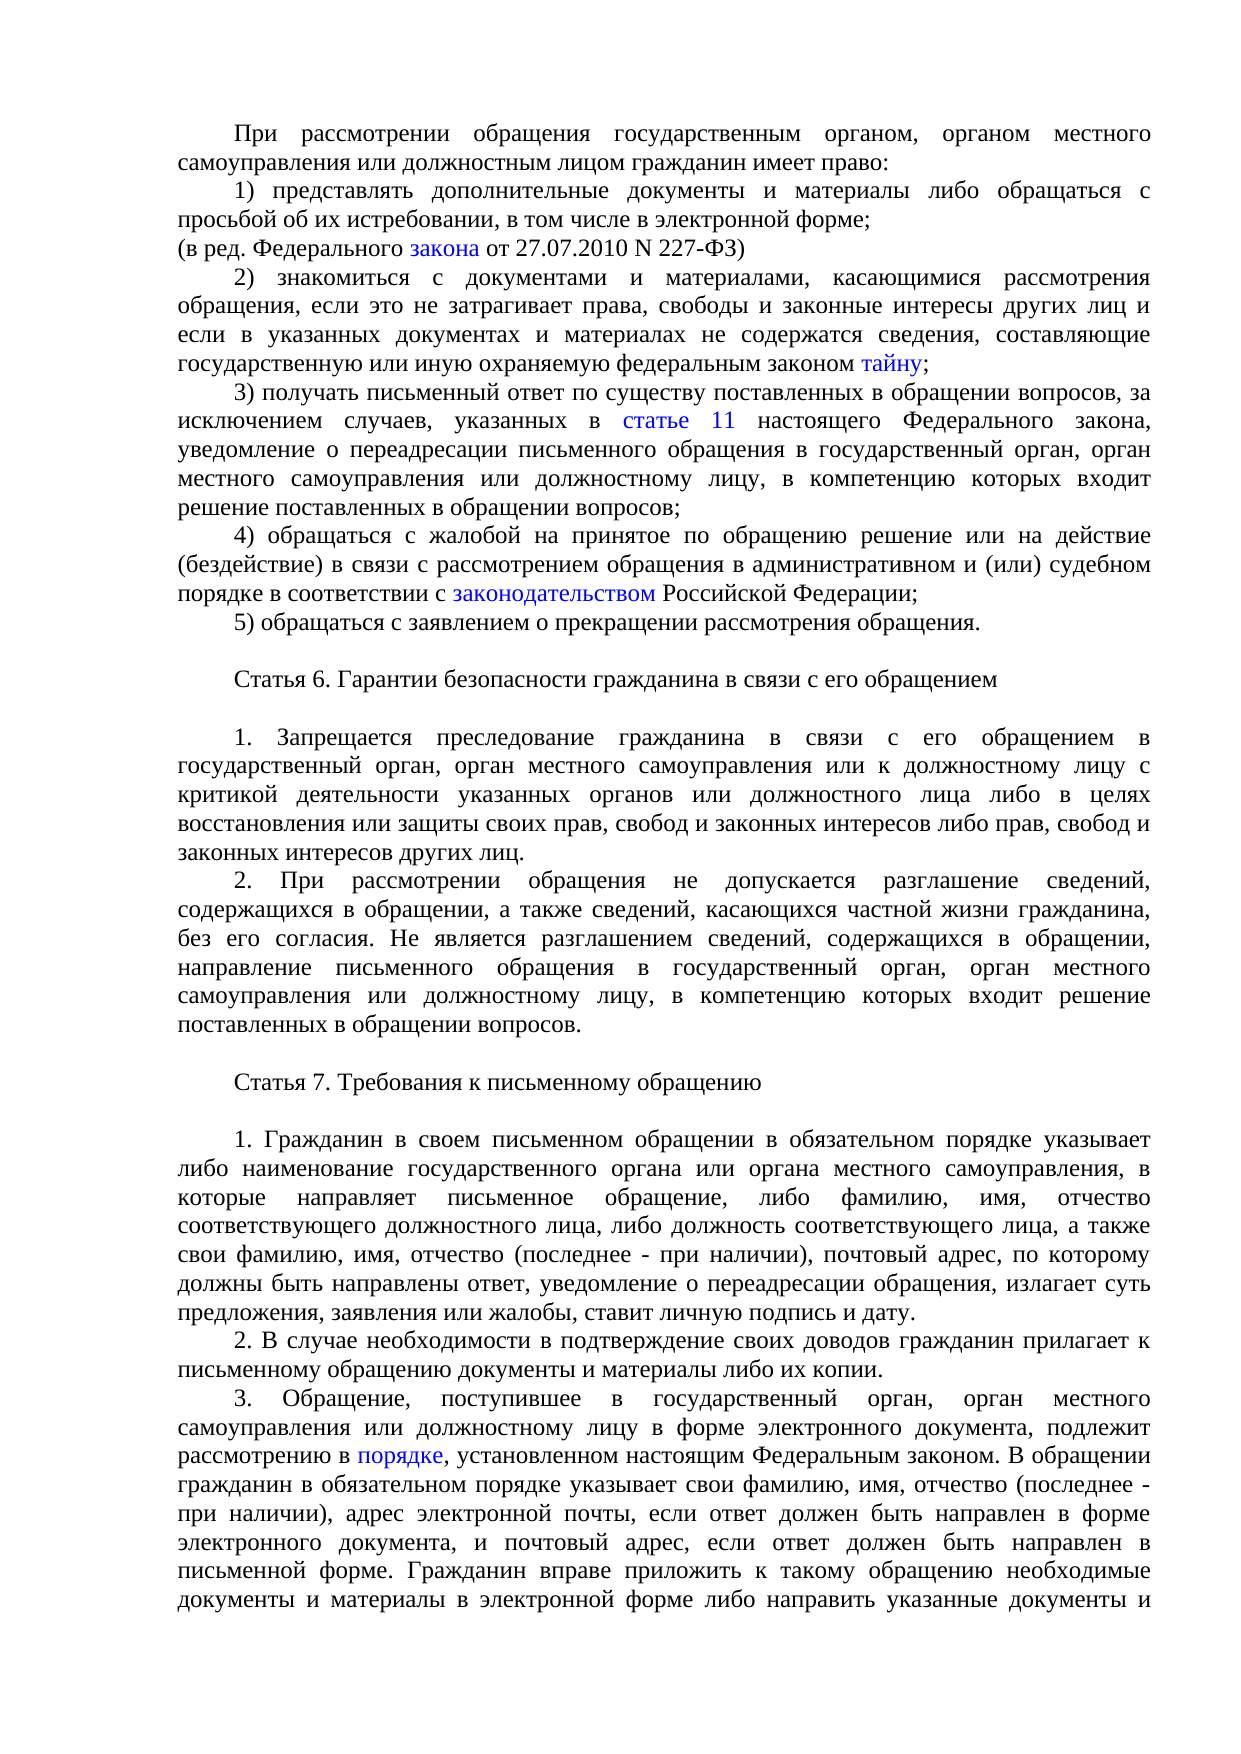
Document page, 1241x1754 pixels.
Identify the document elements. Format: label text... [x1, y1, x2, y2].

text 1) представлять дополнительные документы и материалы либо обращаться с просьбой об их истребовании, в том числе в электронной форме; [177, 176, 1152, 233]
text 1. Гражданин в своем письменном обращении в обязательном порядке указывает либо наименование государственного органа или органа местного самоуправления, в которые направляет письменное обращение, либо фамилию, имя, отчество соответствующего должностного лица, либо должность соответствующего лица, а также свои фамилию, имя, отчество (последнее - при наличии), почтовый адрес, по которому должны быть направлены ответ, уведомление о переадресации обращения, излагает суть предложения, заявления или жалобы, ставит личную подпись и дату. [177, 1124, 1152, 1326]
text 2. При рассмотрении обращения не допускается разглашение сведений, содержащихся в обращении, а также сведений, касающихся частной жизни гражданина, без его согласия. Не является разглашением сведений, содержащихся в обращении, направление письменного обращения в государственный орган, орган местного самоуправления или должностному лицу, в компетенцию которых входит решение поставленных в обращении вопросов. [177, 866, 1152, 1038]
text 5) обращаться с заявлением о прекращении рассмотрения обращения. [177, 607, 1152, 636]
text При рассмотрении обращения государственным органом, органом местного самоуправления или должностным лицом гражданин имеет право: [177, 118, 1152, 176]
text 2) знакомиться с документами и материалами, касающимися рассмотрения обращения, если это не затрагивает права, свободы и законные интересы других лиц и если в указанных документах и материалах не содержатся сведения, составляющие государственную или иную охраняемую федеральным законом тайну; [177, 262, 1152, 377]
text Статья 7. Требования к письменному обращению [177, 1067, 1152, 1096]
text Статья 6. Гарантии безопасности гражданина в связи с его обращением [177, 664, 1152, 693]
text 1. Запрещается преследование гражданина в связи с его обращением в государственный орган, орган местного самоуправления или к должностному лицу с критикой деятельности указанных органов или должностного лица либо в целях восстановления или защиты своих прав, свобод и законных интересов либо прав, свобод и законных интересов других лиц. [177, 722, 1152, 866]
text 2. В случае необходимости в подтверждение своих доводов гражданин прилагает к письменному обращению документы и материалы либо их копии. [177, 1326, 1152, 1383]
text 4) обращаться с жалобой на принятое по обращению решение или на действие (бездействие) в связи с рассмотрением обращения в административном и (или) судебном порядке в соответствии с законодательством Российской Федерации; [177, 521, 1152, 607]
text (в ред. Федерального закона от 27.07.2010 N 227-ФЗ) [177, 233, 1152, 262]
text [177, 1383, 1152, 1613]
text 3) получать письменный ответ по существу поставленных в обращении вопросов, за исключением случаев, указанных в статье 11 настоящего Федерального закона, уведомление о переадресации письменного обращения в государственный орган, орган местного самоуправления или должностному лицу, в компетенцию которых входит решение поставленных в обращении вопросов; [177, 377, 1152, 521]
